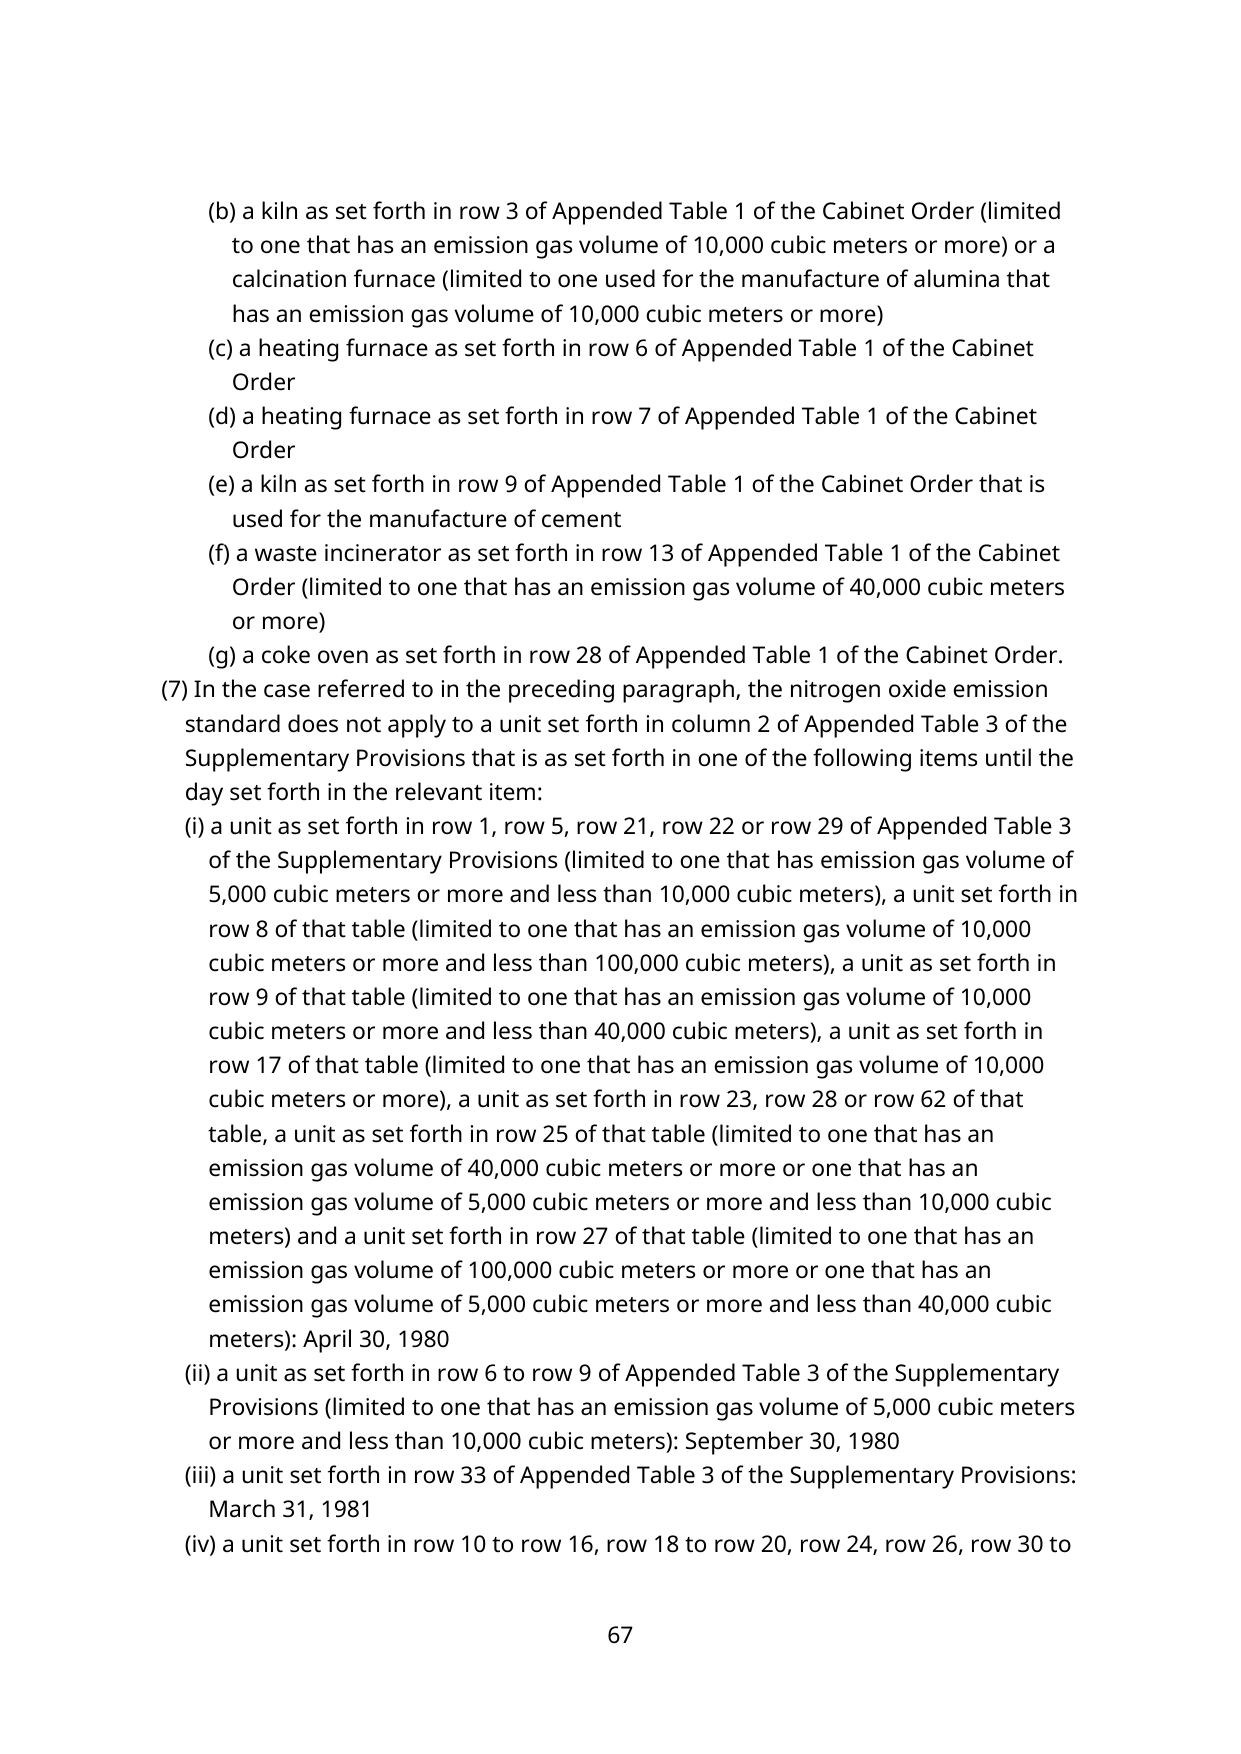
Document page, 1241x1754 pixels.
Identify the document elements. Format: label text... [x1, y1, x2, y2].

text (ii) a unit as set forth in row 6 to row 9 of Appended Table 3 of the Supplementary Provisions (limited to one that has an emission gas volume of 5,000 cubic meters or more and less than 10,000 cubic meters): September 30, 1980 [184, 1355, 1079, 1458]
text (b) a kiln as set forth in row 3 of Appended Table 1 of the Cabinet Order (limited to one that has an emission gas volume of 10,000 cubic meters or more) or a calcination furnace (limited to one used for the manufacture of alumina that has an emission gas volume of 10,000 cubic meters or more) [207, 194, 1079, 330]
text (g) a coke oven as set forth in row 28 of Appended Table 1 of the Cabinet Order. [207, 638, 1079, 672]
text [184, 1526, 1079, 1560]
text (d) a heating furnace as set forth in row 7 of Appended Table 1 of the Cabinet Order [207, 399, 1079, 467]
text (e) a kiln as set forth in row 9 of Appended Table 1 of the Cabinet Order that is used for the manufacture of cement [207, 467, 1079, 535]
text (7) In the case referred to in the preceding paragraph, the nitrogen oxide emission standard does not apply to a unit set forth in column 2 of Appended Table 3 of the Supplementary Provisions that is as set forth in one of the following items until the day set forth in the relevant item: [161, 672, 1079, 809]
text (iii) a unit set forth in row 33 of Appended Table 3 of the Supplementary Provisions: March 31, 1981 [184, 1458, 1079, 1526]
text (i) a unit as set forth in row 1, row 5, row 21, row 22 or row 29 of Appended Table 3 of the Supplementary Provisions (limited to one that has emission gas volume of 5,000 cubic meters or more and less than 10,000 cubic meters), a unit set forth in row 8 of that table (limited to one that has an emission gas volume of 10,000 cubic meters or more and less than 100,000 cubic meters), a unit as set forth in row 9 of that table (limited to one that has an emission gas volume of 10,000 cubic meters or more and less than 40,000 cubic meters), a unit as set forth in row 17 of that table (limited to one that has an emission gas volume of 10,000 cubic meters or more), a unit as set forth in row 23, row 28 or row 62 of that table, a unit as set forth in row 25 of that table (limited to one that has an emission gas volume of 40,000 cubic meters or more or one that has an emission gas volume of 5,000 cubic meters or more and less than 10,000 cubic meters) and a unit set forth in row 27 of that table (limited to one that has an emission gas volume of 100,000 cubic meters or more or one that has an emission gas volume of 5,000 cubic meters or more and less than 40,000 cubic meters): April 30, 1980 [184, 809, 1079, 1355]
text (c) a heating furnace as set forth in row 6 of Appended Table 1 of the Cabinet Order [207, 330, 1079, 399]
text (f) a waste incinerator as set forth in row 13 of Appended Table 1 of the Cabinet Order (limited to one that has an emission gas volume of 40,000 cubic meters or more) [207, 535, 1079, 638]
